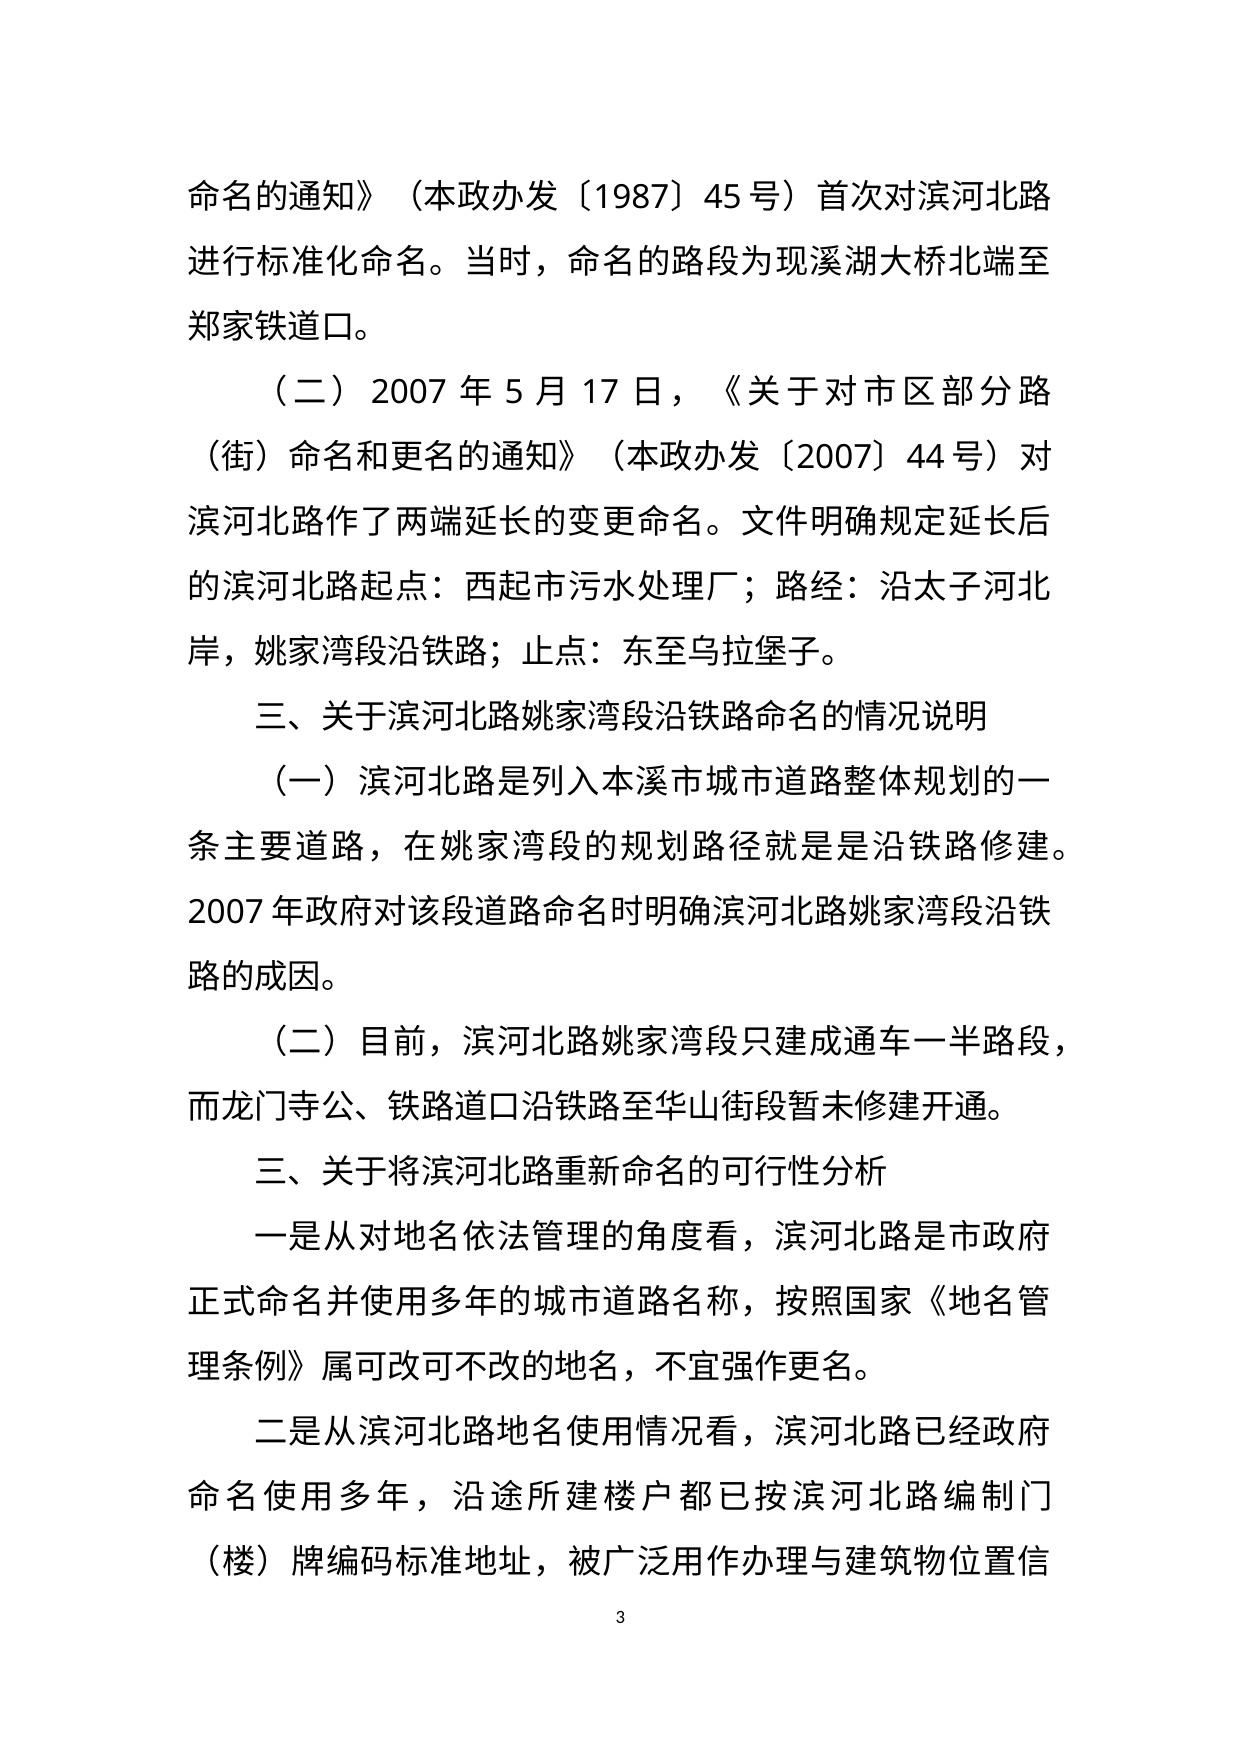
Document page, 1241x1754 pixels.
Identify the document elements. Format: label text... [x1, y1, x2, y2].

text 三、关于滨河北路姚家湾段沿铁路命名的情况说明 [187, 682, 1053, 747]
text 三、关于将滨河北路重新命名的可行性分析 [187, 1137, 1053, 1202]
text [187, 1397, 1053, 1592]
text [187, 162, 1053, 357]
text （一）滨河北路是列入本溪市城市道路整体规划的一条主要道路，在姚家湾段的规划路径就是是沿铁路修建。2007年政府对该段道路命名时明确滨河北路姚家湾段沿铁路的成因。 [187, 747, 1053, 1007]
text 一是从对地名依法管理的角度看，滨河北路是市政府正式命名并使用多年的城市道路名称，按照国家《地名管理条例》属可改可不改的地名，不宜强作更名。 [187, 1202, 1053, 1397]
text （二）目前，滨河北路姚家湾段只建成通车一半路段，而龙门寺公、铁路道口沿铁路至华山街段暂未修建开通。 [187, 1007, 1053, 1137]
text （二）2007年5月17日，《关于对市区部分路（街）命名和更名的通知》（本政办发〔2007〕44号）对滨河北路作了两端延长的变更命名。文件明确规定延长后的滨河北路起点：西起市污水处理厂；路经：沿太子河北岸，姚家湾段沿铁路；止点：东至乌拉堡子。 [187, 357, 1053, 682]
